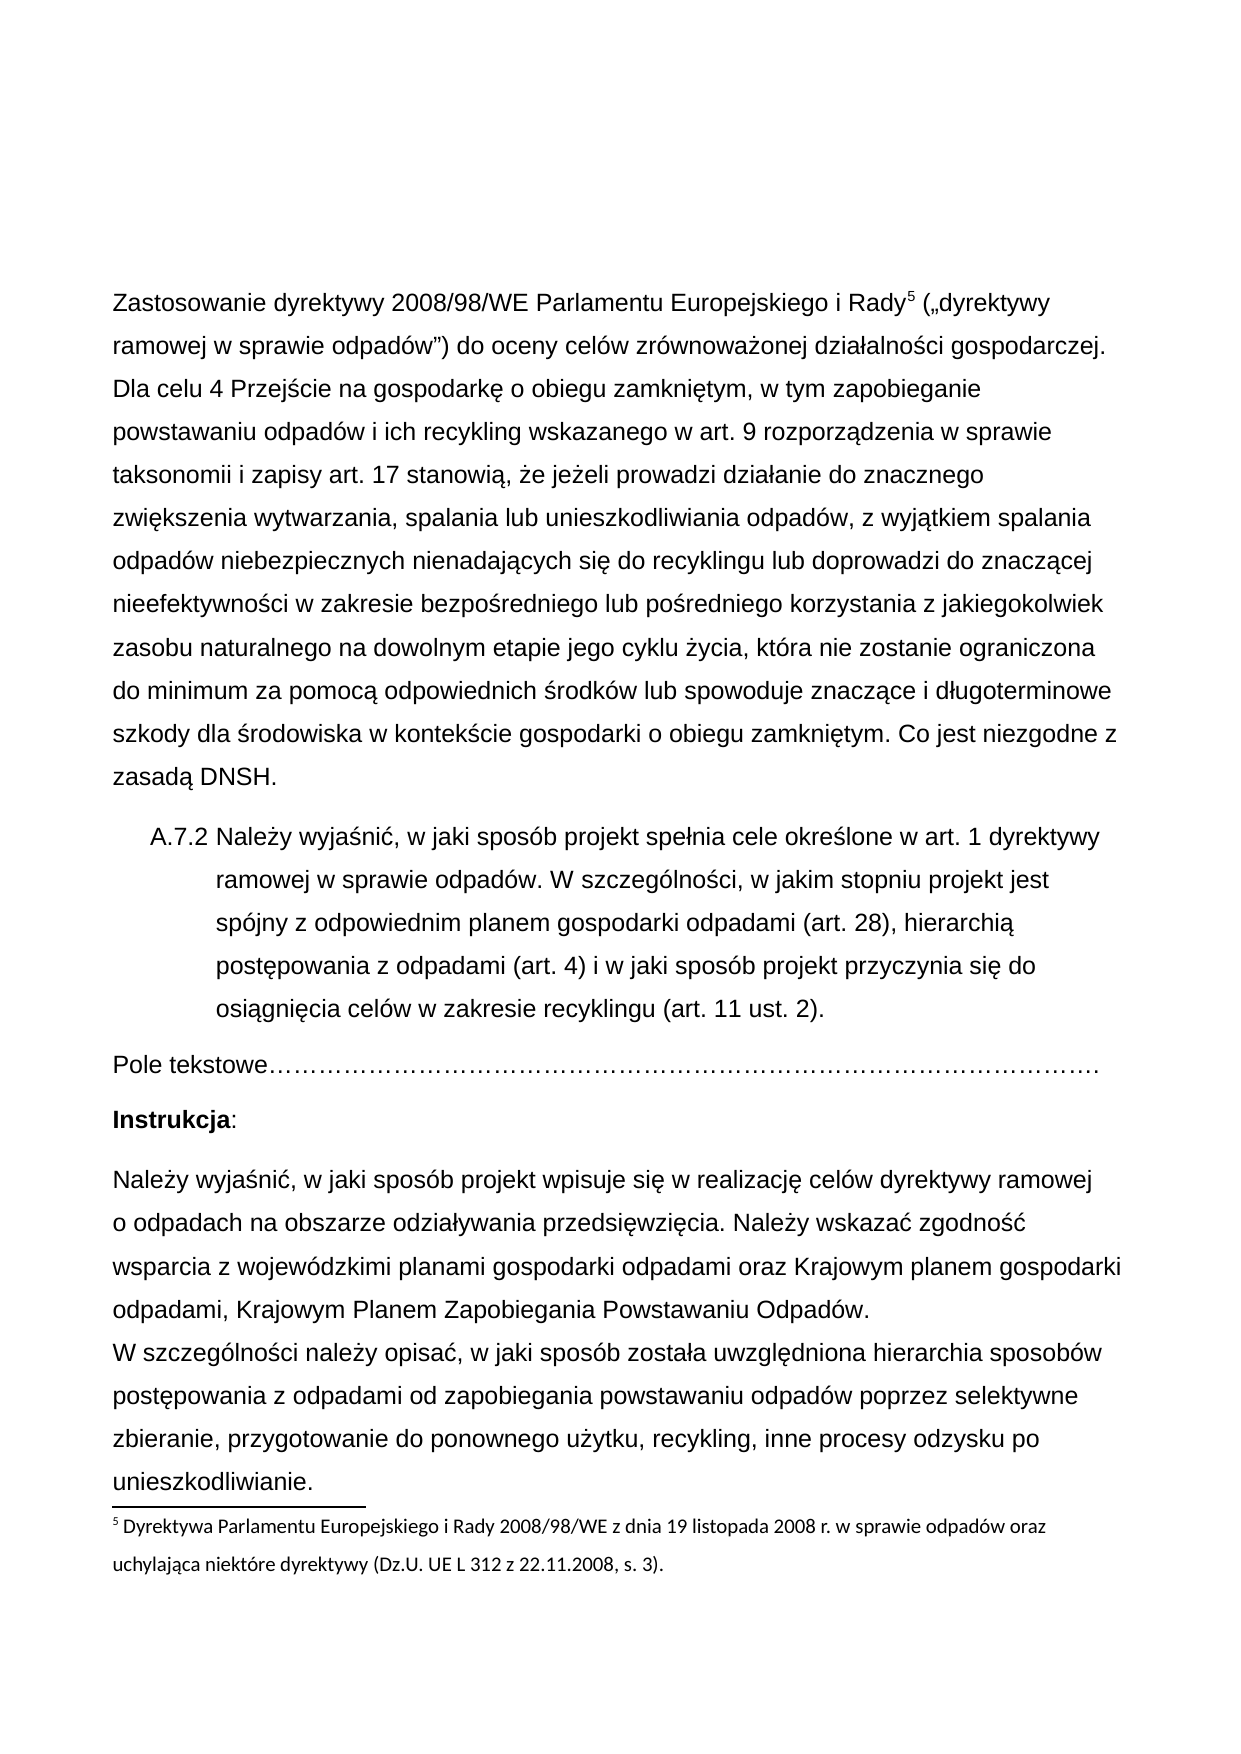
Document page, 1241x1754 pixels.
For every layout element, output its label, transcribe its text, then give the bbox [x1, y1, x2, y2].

text Pole tekstowe………………………………………………………………………………………. [112, 1050, 1125, 1079]
text Zastosowanie dyrektywy 2008/98/WE Parlamentu Europejskiego i Rady („dyrektywy ramowej w sprawie odpadów”) do oceny celów zrównoważonej działalności gospodarczej. Dla celu 4 Przejście na gospodarkę o obiegu zamkniętym, w tym zapobieganie powstawaniu odpadów i ich recykling wskazanego w art. 9 rozporządzenia w sprawie taksonomii i zapisy art. 17 stanowią, że jeżeli prowadzi działanie do znacznego zwiększenia wytwarzania, spalania lub unieszkodliwiania odpadów, z wyjątkiem spalania odpadów niebezpiecznych nienadających się do recyklingu lub doprowadzi do znaczącej nieefektywności w zakresie bezpośredniego lub pośredniego korzystania z jakiegokolwiek zasobu naturalnego na dowolnym etapie jego cyklu życia, która nie zostanie ograniczona do minimum za pomocą odpowiednich środków lub spowoduje znaczące i długoterminowe szkody dla środowiska w kontekście gospodarki o obiegu zamkniętym. Co jest niezgodne z zasadą DNSH. [112, 288, 1125, 791]
text Instrukcja: [112, 1106, 1125, 1134]
text Należy wyjaśnić, w jaki sposób projekt wpisuje się w realizację celów dyrektywy ramowej o odpadach na obszarze odziaływania przedsięwzięcia. Należy wskazać zgodność wsparcia z wojewódzkimi planami gospodarki odpadami oraz Krajowym planem gospodarki odpadami, Krajowym Planem Zapobiegania Powstawaniu Odpadów. W szczególności należy opisać, w jaki sposób została uwzględniona hierarchia sposobów postępowania z odpadami od zapobiegania powstawaniu odpadów poprzez selektywne zbieranie, przygotowanie do ponownego użytku, recykling, inne procesy odzysku po unieszkodliwianie. [112, 1165, 1125, 1496]
list Należy wyjaśnić, w jaki sposób projekt spełnia cele określone w art. 1 dyrektywy ramowej w sprawie odpadów. W szczególności, w jakim stopniu projekt jest spójny z odpowiednim planem gospodarki odpadami (art. 28), hierarchią postępowania z odpadami (art. 4) i w jaki sposób projekt przyczynia się do osiągnięcia celów w zakresie recyklingu (art. 11 ust. 2). [150, 822, 1125, 1023]
